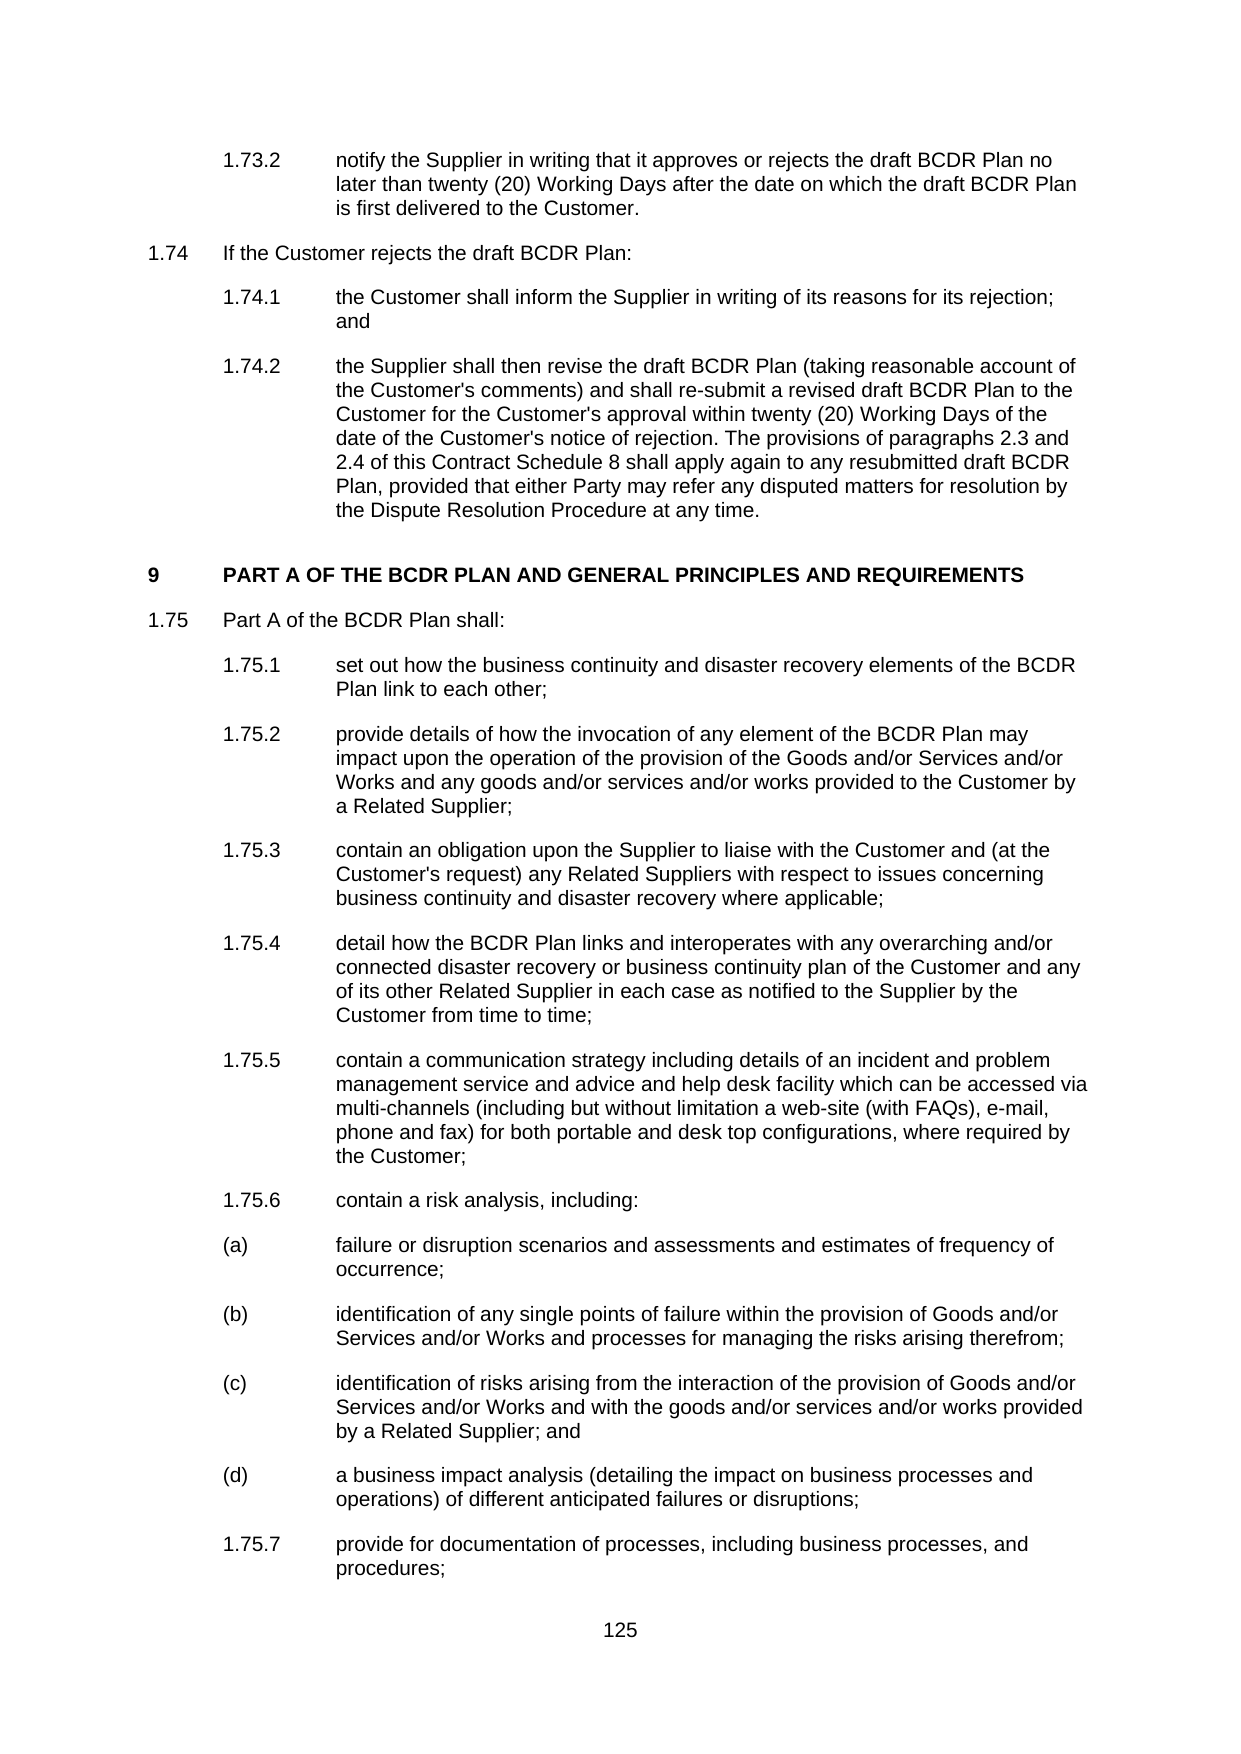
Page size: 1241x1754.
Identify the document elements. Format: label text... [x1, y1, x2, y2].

list If the Customer rejects the draft BCDR Plan: [148, 240, 1092, 264]
list provide details of how the invocation of any element of the BCDR Plan may impact upon the operation of the provision of the Goods and/or Services and/or Works and any goods and/or services and/or works provided to the Customer by a Related Supplier; [223, 722, 1092, 817]
list detail how the BCDR Plan links and interoperates with any overarching and/or connected disaster recovery or business continuity plan of the Customer and any of its other Related Supplier in each case as notified to the Supplier by the Customer from time to time; [223, 931, 1092, 1027]
list identification of risks arising from the interaction of the provision of Goods and/or Services and/or Works and with the goods and/or services and/or works provided by a Related Supplier; and [223, 1371, 1092, 1442]
list a business impact analysis (detailing the impact on business processes and operations) of different anticipated failures or disruptions; [223, 1463, 1092, 1511]
list identification of any single points of failure within the provision of Goods and/or Services and/or Works and processes for managing the risks arising therefrom; [223, 1302, 1092, 1350]
list the Customer shall inform the Supplier in writing of its reasons for its rejection; and [223, 285, 1092, 333]
list contain a risk analysis, including: [223, 1188, 1092, 1212]
list failure or disruption scenarios and assessments and estimates of frequency of occurrence; [223, 1233, 1092, 1281]
list set out how the business continuity and disaster recovery elements of the BCDR Plan link to each other; [223, 653, 1092, 701]
list PART A OF THE BCDR PLAN AND GENERAL PRINCIPLES AND REQUIREMENTS [148, 563, 1092, 587]
list contain an obligation upon the Supplier to liaise with the Customer and (at the Customer's request) any Related Suppliers with respect to issues concerning business continuity and disaster recovery where applicable; [223, 838, 1092, 910]
list Part A of the BCDR Plan shall: [148, 608, 1092, 632]
list the Supplier shall then revise the draft BCDR Plan (taking reasonable account of the Customer's comments) and shall re-submit a revised draft BCDR Plan to the Customer for the Customer's approval within twenty (20) Working Days of the date of the Customer's notice of rejection. The provisions of paragraphs 2.3 and 2.4 of this Contract Schedule 8 shall apply again to any resubmitted draft BCDR Plan, provided that either Party may refer any disputed matters for resolution by the Dispute Resolution Procedure at any time. [223, 354, 1092, 522]
list notify the Supplier in writing that it approves or rejects the draft BCDR Plan no later than twenty (20) Working Days after the date on which the draft BCDR Plan is first delivered to the Customer. [223, 148, 1092, 219]
list provide for documentation of processes, including business processes, and procedures; [223, 1532, 1092, 1580]
list contain a communication strategy including details of an incident and problem management service and advice and help desk facility which can be accessed via multi-channels (including but without limitation a web-site (with FAQs), e-mail, phone and fax) for both portable and desk top configurations, where required by the Customer; [223, 1048, 1092, 1167]
